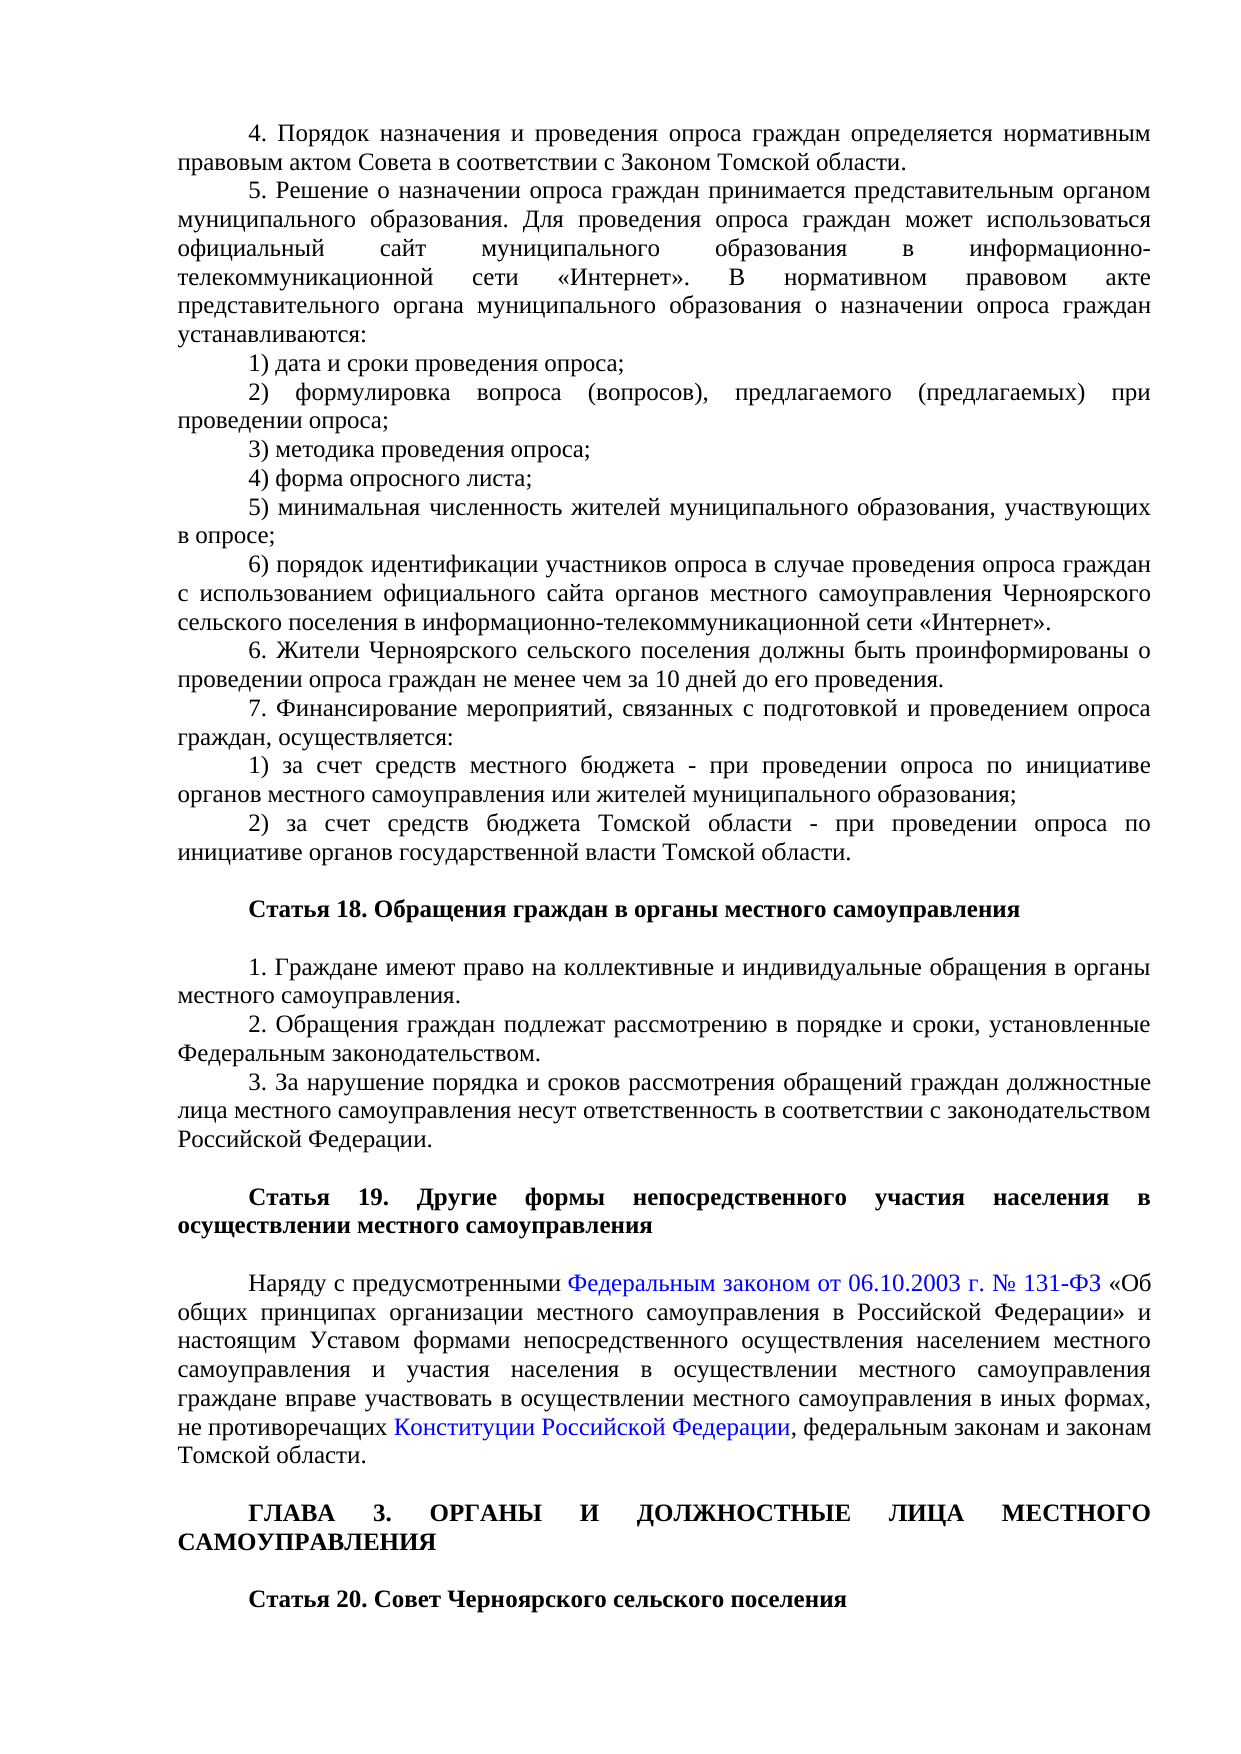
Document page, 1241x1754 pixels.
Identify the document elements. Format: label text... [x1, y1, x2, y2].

text Статья 20. Совет Черноярского сельского поселения [177, 1584, 1152, 1613]
text 3) методика проведения опроса; [177, 434, 1152, 463]
text 4. Порядок назначения и проведения опроса граждан определяется нормативным правовым актом Совета в соответствии с Законом Томской области. [177, 118, 1152, 176]
text ГЛАВА 3. ОРГАНЫ И ДОЛЖНОСТНЫЕ ЛИЦА МЕСТНОГО САМОУПРАВЛЕНИЯ [177, 1498, 1152, 1556]
text Наряду с предусмотренными Федеральным законом от 06.10.2003 г. № 131-ФЗ «Об общих принципах организации местного самоуправления в Российской Федерации» и настоящим Уставом формами непосредственного осуществления населением местного самоуправления и участия населения в осуществлении местного самоуправления граждане вправе участвовать в осуществлении местного самоуправления в иных формах, не противоречащих Конституции Российской Федерации, федеральным законам и законам Томской области. [177, 1268, 1152, 1469]
text 1) дата и сроки проведения опроса; [177, 348, 1152, 377]
text Статья 18. Обращения граждан в органы местного самоуправления [177, 894, 1152, 923]
text 2) за счет средств бюджета Томской области - при проведении опроса по инициативе органов государственной власти Томской области. [177, 808, 1152, 866]
text 6. Жители Черноярского сельского поселения должны быть проинформированы о проведении опроса граждан не менее чем за 10 дней до его проведения. [177, 636, 1152, 693]
text 2. Обращения граждан подлежат рассмотрению в порядке и сроки, установленные Федеральным законодательством. [177, 1009, 1152, 1067]
text 1. Граждане имеют право на коллективные и индивидуальные обращения в органы местного самоуправления. [177, 952, 1152, 1009]
text 6) порядок идентификации участников опроса в случае проведения опроса граждан с использованием официального сайта органов местного самоуправления Черноярского сельского поселения в информационно-телекоммуникационной сети «Интернет». [177, 549, 1152, 636]
text 2) формулировка вопроса (вопросов), предлагаемого (предлагаемых) при проведении опроса; [177, 377, 1152, 434]
text Статья 19. Другие формы непосредственного участия населения в осуществлении местного самоуправления [177, 1182, 1152, 1239]
text 4) форма опросного листа; [177, 463, 1152, 492]
text 5) минимальная численность жителей муниципального образования, участвующих в опросе; [177, 492, 1152, 549]
text 5. Решение о назначении опроса граждан принимается представительным органом муниципального образования. Для проведения опроса граждан может использоваться официальный сайт муниципального образования в информационно-телекоммуникационной сети «Интернет». В нормативном правовом акте представительного органа муниципального образования о назначении опроса граждан устанавливаются: [177, 176, 1152, 348]
text 7. Финансирование мероприятий, связанных с подготовкой и проведением опроса граждан, осуществляется: [177, 693, 1152, 751]
text 3. За нарушение порядка и сроков рассмотрения обращений граждан должностные лица местного самоуправления несут ответственность в соответствии с законодательством Российской Федерации. [177, 1067, 1152, 1153]
text 1) за счет средств местного бюджета - при проведении опроса по инициативе органов местного самоуправления или жителей муниципального образования; [177, 751, 1152, 808]
